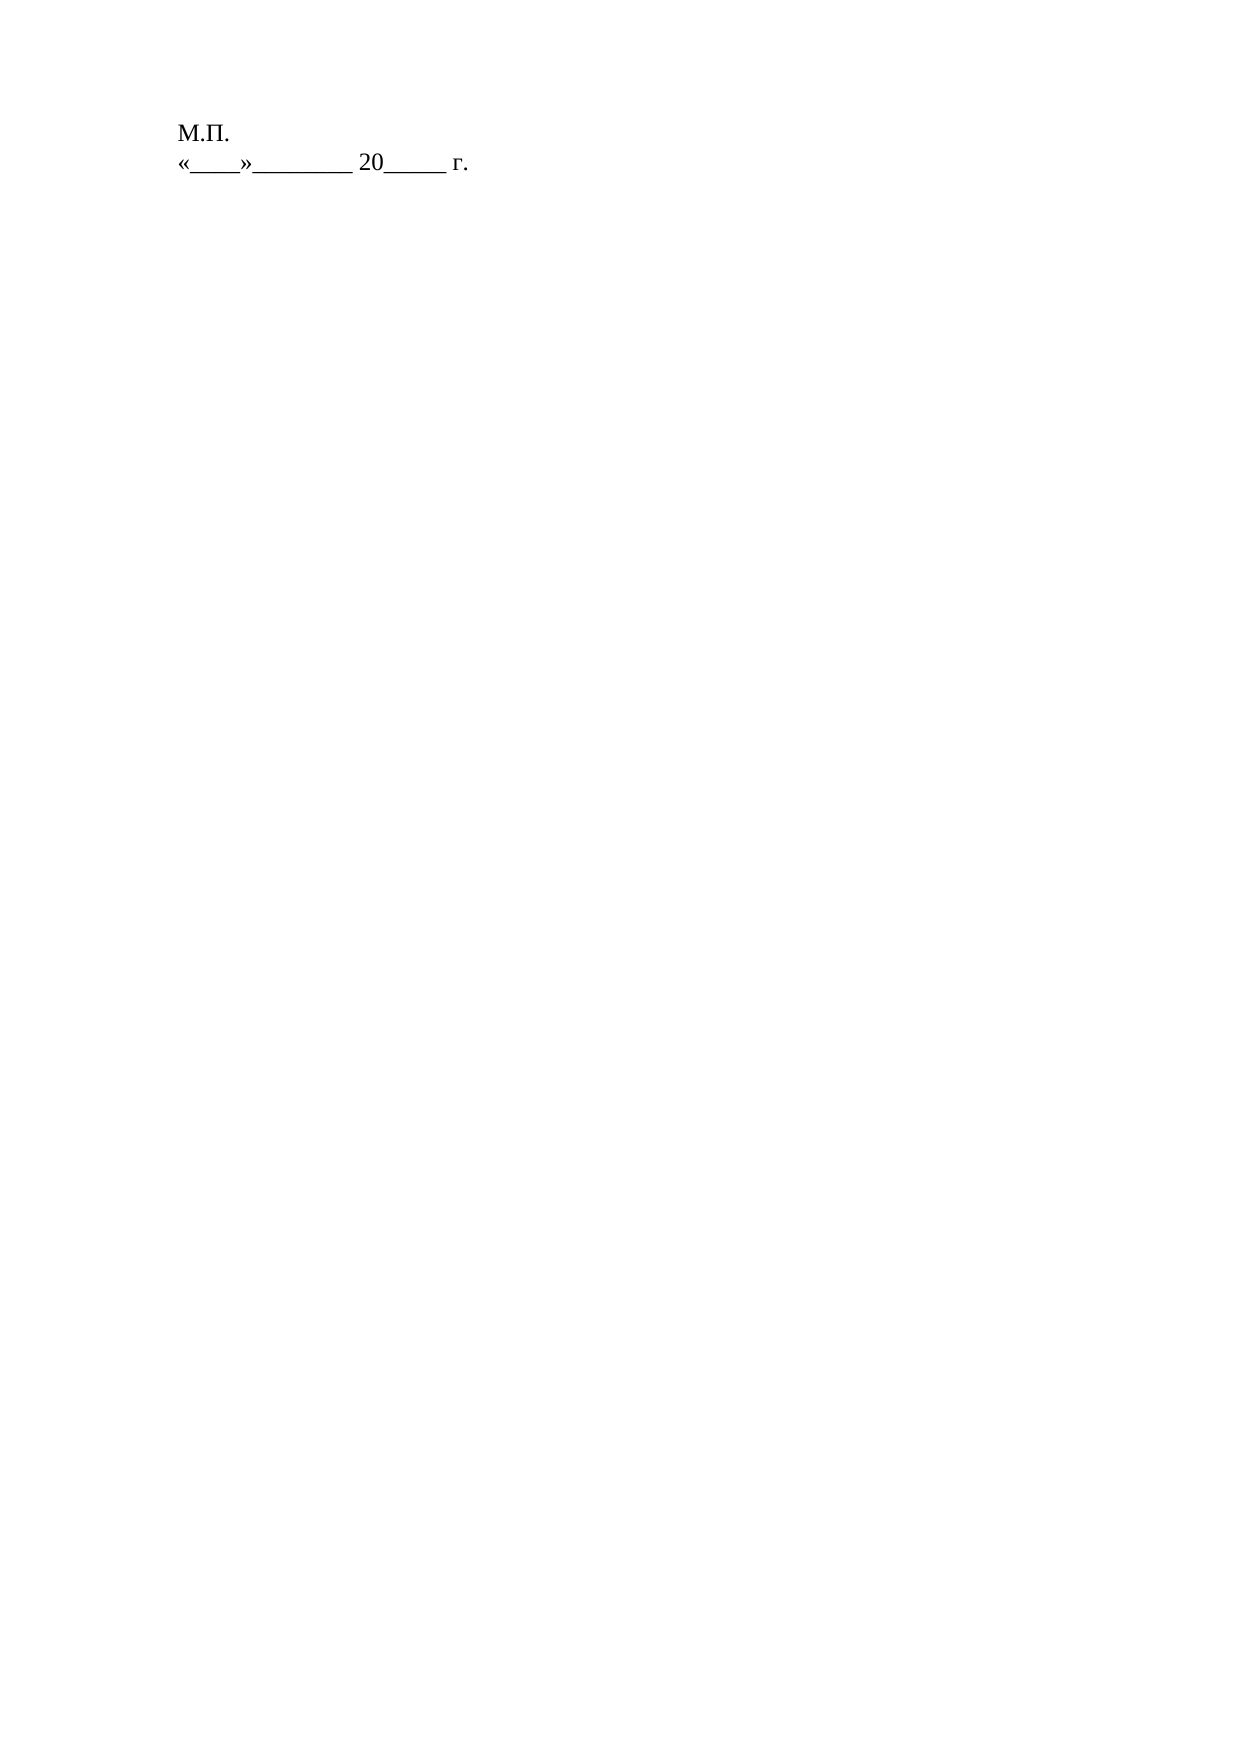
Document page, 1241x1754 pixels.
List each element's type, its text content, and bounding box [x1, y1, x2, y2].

text М.П. [177, 118, 1152, 147]
text «____»________ 20_____ г. [177, 147, 1152, 176]
